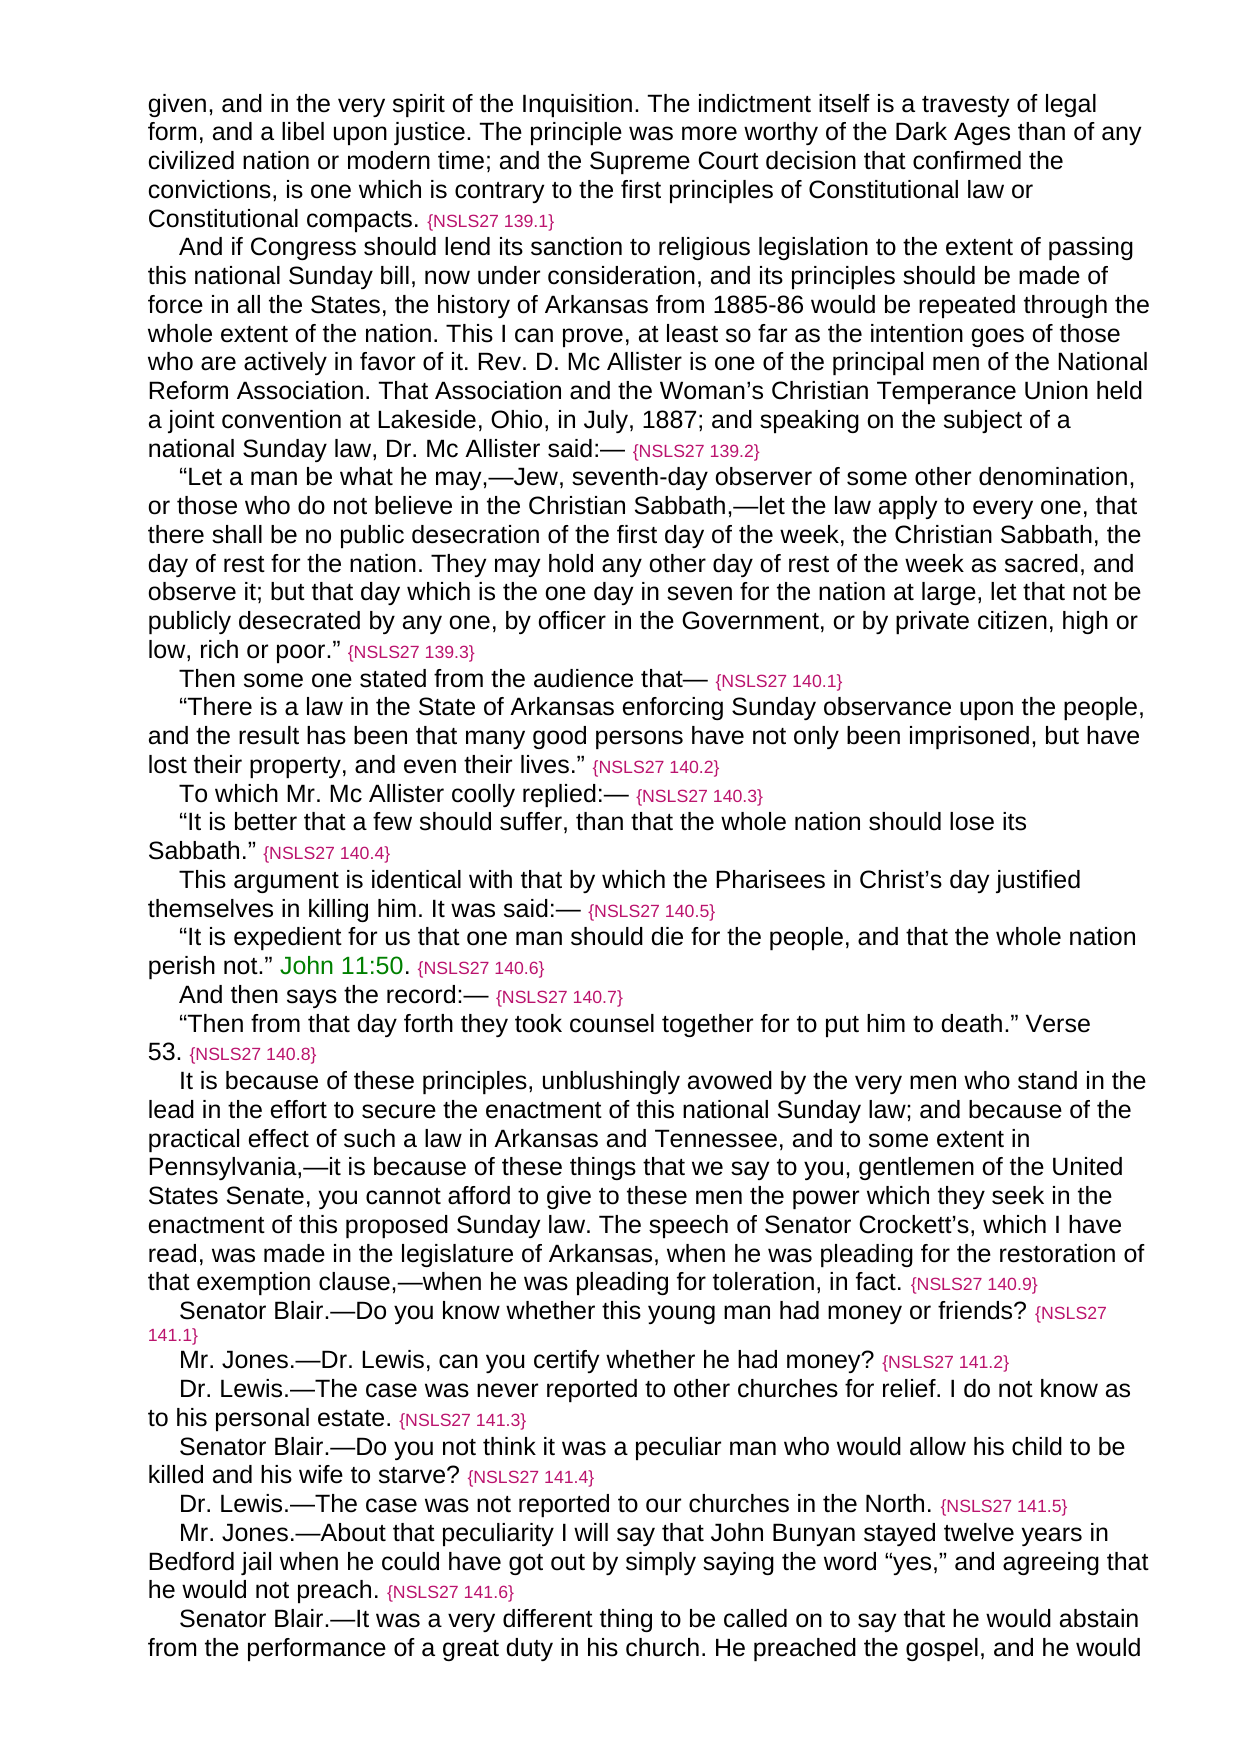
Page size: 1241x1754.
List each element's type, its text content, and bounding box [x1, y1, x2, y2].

text And then says the record:— {NSLS27 140.7} [148, 980, 1152, 1008]
text “There is a law in the State of Arkansas enforcing Sunday observance upon the people, and the result has been that many good persons have not only been imprisoned, but have lost their property, and even their lives.” {NSLS27 140.2} [148, 692, 1152, 778]
text To which Mr. Mc Allister coolly replied:— {NSLS27 140.3} [148, 778, 1152, 807]
text This argument is identical with that by which the Pharisees in Christ’s day justified themselves in killing him. It was said:— {NSLS27 140.5} [148, 865, 1152, 922]
text Dr. Lewis.—The case was not reported to our churches in the North. {NSLS27 141.5} [148, 1489, 1152, 1518]
text Senator Blair.—Do you not think it was a peculiar man who would allow his child to be killed and his wife to starve? {NSLS27 141.4} [148, 1431, 1152, 1489]
text “Let a man be what he may,—Jew, seventh-day observer of some other denomination, or those who do not believe in the Christian Sabbath,—let the law apply to every one, that there shall be no public desecration of the first day of the week, the Christian Sabbath, the day of rest for the nation. They may hold any other day of rest of the week as sacred, and observe it; but that day which is the one day in seven for the nation at large, let that not be publicly desecrated by any one, by officer in the Government, or by private citizen, high or low, rich or poor.” {NSLS27 139.3} [148, 462, 1152, 663]
text “Then from that day forth they took counsel together for to put him to death.” Verse 53. {NSLS27 140.8} [148, 1008, 1152, 1066]
text It is because of these principles, unblushingly avowed by the very men who stand in the lead in the effort to secure the enactment of this national Sunday law; and because of the practical effect of such a law in Arkansas and Tennessee, and to some extent in Pennsylvania,—it is because of these things that we say to you, gentlemen of the United States Senate, you cannot afford to give to these men the power which they seek in the enactment of this proposed Sunday law. The speech of Senator Crockett’s, which I have read, was made in the legislature of Arkansas, when he was pleading for the restoration of that exemption clause,—when he was pleading for toleration, in fact. {NSLS27 140.9} [148, 1066, 1152, 1296]
text Dr. Lewis.—The case was never reported to other churches for relief. I do not know as to his personal estate. {NSLS27 141.3} [148, 1374, 1152, 1431]
text Mr. Jones.—Dr. Lewis, can you certify whether he had money? {NSLS27 141.2} [148, 1345, 1152, 1374]
text Then some one stated from the audience that— {NSLS27 140.1} [148, 663, 1152, 692]
text “It is expedient for us that one man should die for the people, and that the whole nation perish not.” John 11:50. {NSLS27 140.6} [148, 922, 1152, 980]
text And if Congress should lend its sanction to religious legislation to the extent of passing this national Sunday bill, now under consideration, and its principles should be made of force in all the States, the history of Arkansas from 1885-86 would be repeated through the whole extent of the nation. This I can prove, at least so far as the intention goes of those who are actively in favor of it. Rev. D. Mc Allister is one of the principal men of the National Reform Association. That Association and the Woman’s Christian Temperance Union held a joint convention at Lakeside, Ohio, in July, 1887; and speaking on the subject of a national Sunday law, Dr. Mc Allister said:— {NSLS27 139.2} [148, 232, 1152, 462]
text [148, 88, 1152, 232]
text Mr. Jones.—About that peculiarity I will say that John Bunyan stayed twelve years in Bedford jail when he could have got out by simply saying the word “yes,” and agreeing that he would not preach. {NSLS27 141.6} [148, 1518, 1152, 1604]
text Senator Blair.—Do you know whether this young man had money or friends? {NSLS27 141.1} [148, 1296, 1152, 1345]
text “It is better that a few should suffer, than that the whole nation should lose its Sabbath.” {NSLS27 140.4} [148, 807, 1152, 865]
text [148, 1604, 1152, 1661]
